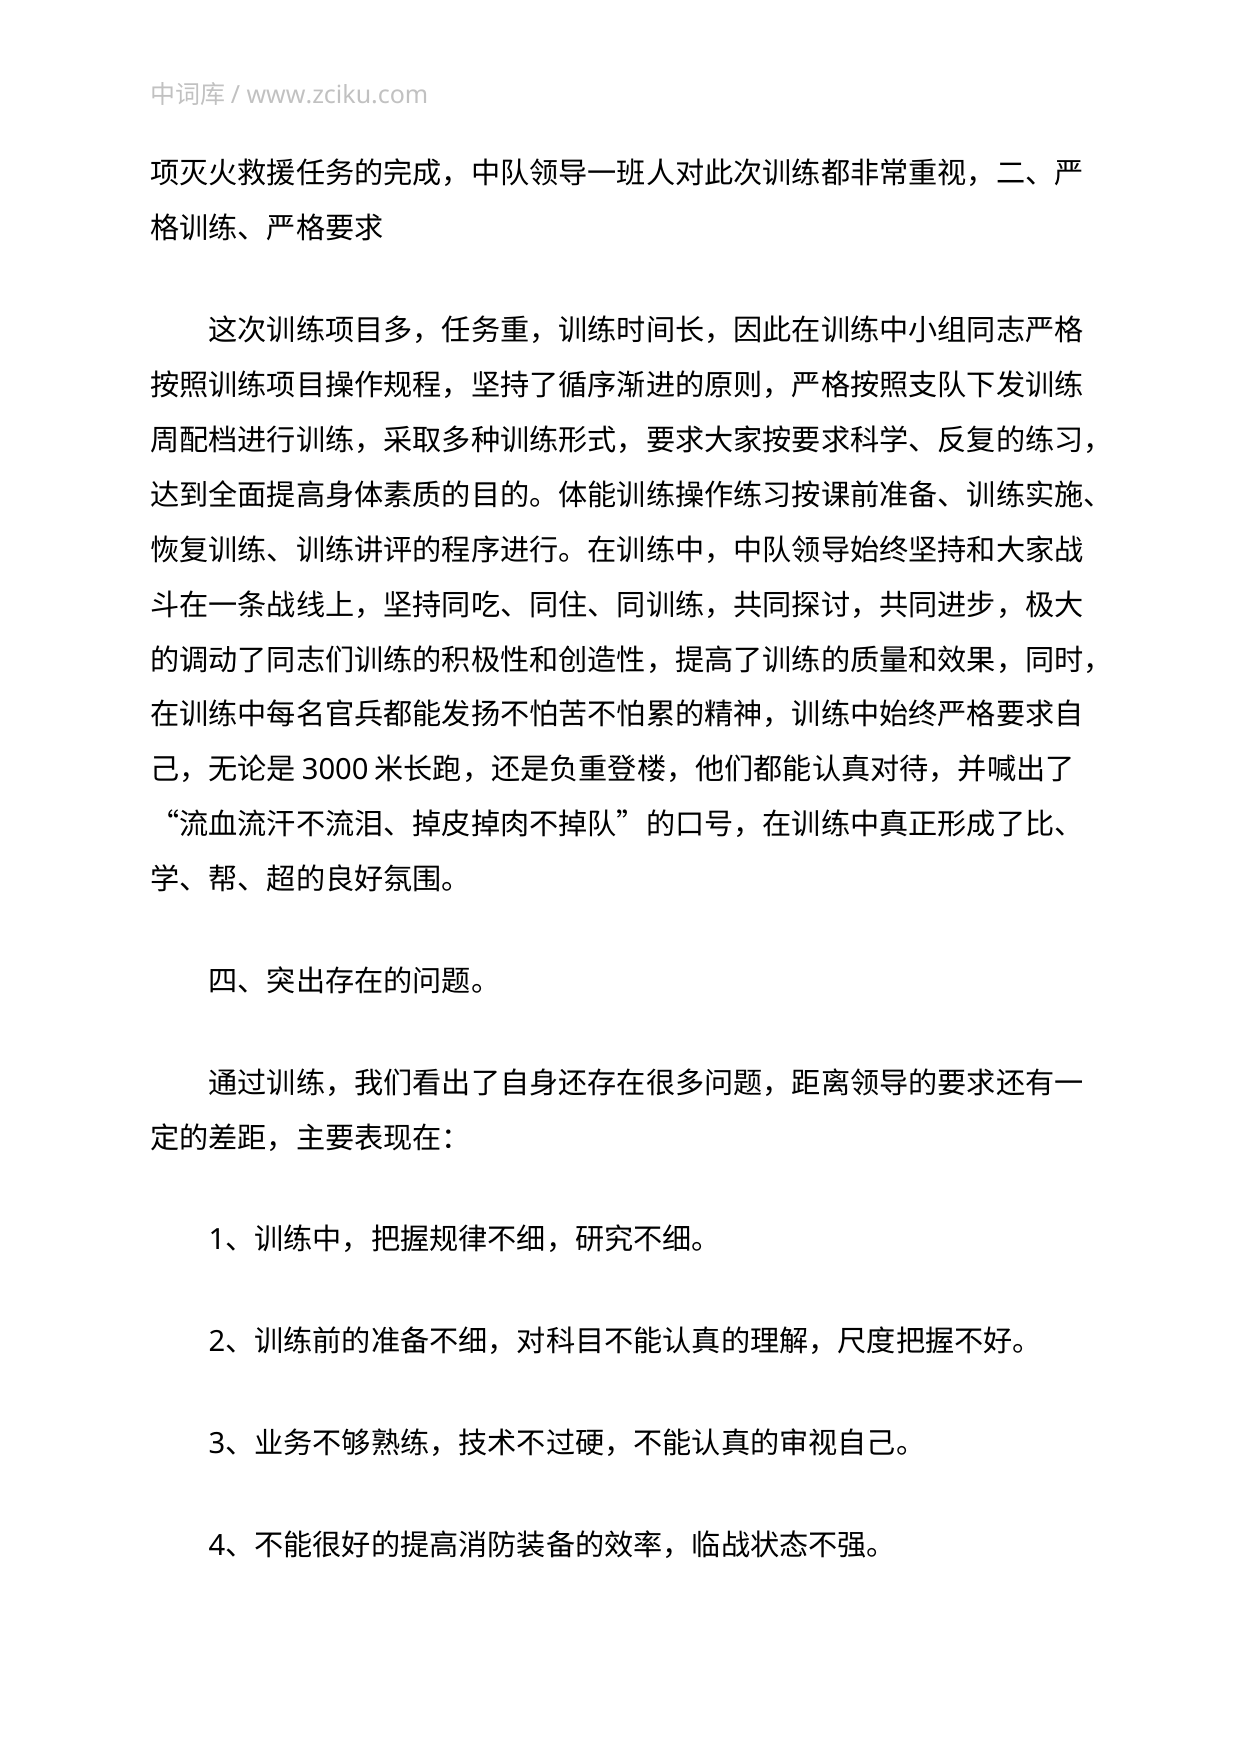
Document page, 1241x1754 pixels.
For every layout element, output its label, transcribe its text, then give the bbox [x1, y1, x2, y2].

text 通过训练，我们看出了自身还存在很多问题，距离领导的要求还有一定的差距，主要表现在： [150, 1059, 1090, 1156]
text 2、训练前的准备不细，对科目不能认真的理解，尺度把握不好。 [150, 1318, 1090, 1360]
text 4、不能很好的提高消防装备的效率，临战状态不强。 [150, 1522, 1090, 1564]
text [150, 150, 1090, 247]
text 3、业务不够熟练，技术不过硬，不能认真的审视自己。 [150, 1420, 1090, 1462]
text 这次训练项目多，任务重，训练时间长，因此在训练中小组同志严格按照训练项目操作规程，坚持了循序渐进的原则，严格按照支队下发训练周配档进行训练，采取多种训练形式，要求大家按要求科学、反复的练习，达到全面提高身体素质的目的。体能训练操作练习按课前准备、训练实施、恢复训练、训练讲评的程序进行。在训练中，中队领导始终坚持和大家战斗在一条战线上，坚持同吃、同住、同训练，共同探讨，共同进步，极大的调动了同志们训练的积极性和创造性，提高了训练的质量和效果，同时，在训练中每名官兵都能发扬不怕苦不怕累的精神，训练中始终严格要求自己，无论是3000米长跑，还是负重登楼，他们都能认真对待，并喊出了“流血流汗不流泪、掉皮掉肉不掉队”的口号，在训练中真正形成了比、学、帮、超的良好氛围。 [150, 307, 1090, 898]
text 四、突出存在的问题。 [150, 957, 1090, 1000]
text 1、训练中，把握规律不细，研究不细。 [150, 1216, 1090, 1258]
